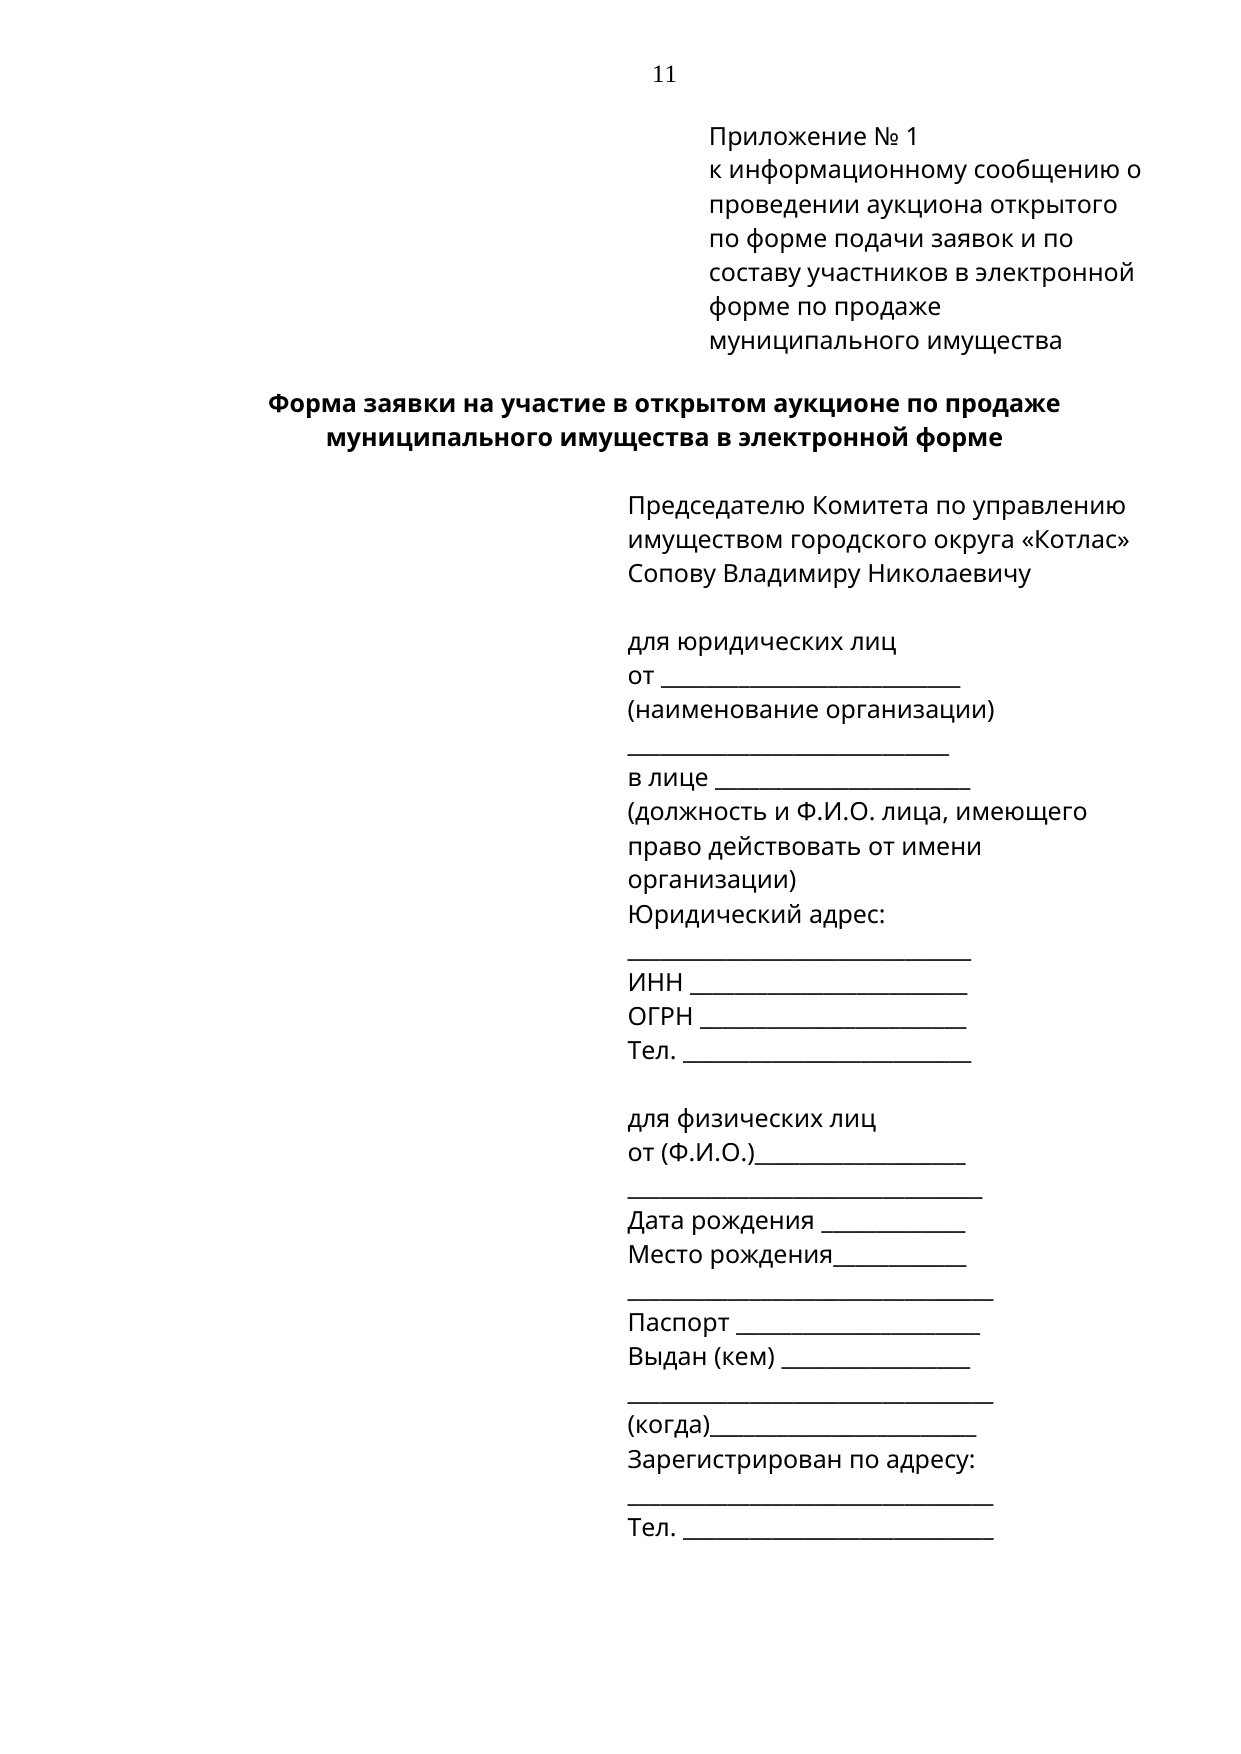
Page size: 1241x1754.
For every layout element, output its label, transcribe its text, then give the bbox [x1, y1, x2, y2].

text ОГРН ________________________ [627, 998, 1152, 1032]
text Сопову Владимиру Николаевичу [627, 556, 1152, 590]
text Зарегистрирован по адресу: [627, 1441, 1152, 1475]
text от ___________________________ [627, 658, 1152, 692]
text от (Ф.И.О.)___________________ [627, 1135, 1152, 1169]
text Тел. ____________________________ [627, 1509, 1152, 1543]
text _________________________________ [627, 1475, 1152, 1509]
text Выдан (кем) _________________ [627, 1339, 1152, 1373]
text (должность и Ф.И.О. лица, имеющего право действовать от имени организации) [627, 794, 1152, 896]
text Тел. __________________________ [627, 1032, 1152, 1067]
text ИНН _________________________ [627, 964, 1152, 998]
text в лице _______________________ [627, 760, 1152, 794]
text _______________________________ [627, 930, 1152, 964]
text для юридических лиц [627, 624, 1152, 658]
text для физических лиц [627, 1101, 1152, 1135]
text _____________________________ [627, 726, 1152, 760]
text Юридический адрес: [627, 896, 1152, 930]
text Председателю Комитета по управлению имуществом городского округа «Котлас» [627, 487, 1152, 556]
text Дата рождения _____________ [627, 1203, 1152, 1237]
text ________________________________ [627, 1169, 1152, 1203]
text Приложение № 1 [709, 118, 1152, 152]
text _________________________________ [627, 1373, 1152, 1407]
text _________________________________ [627, 1271, 1152, 1305]
text к информационному сообщению о проведении аукциона открытого по форме подачи заявок и по составу участников в электронной форме по продаже муниципального имущества [709, 152, 1152, 357]
text Форма заявки на участие в открытом аукционе по продаже муниципального имущества в электронной форме [177, 385, 1152, 453]
text (наименование организации) [627, 692, 1152, 726]
text Паспорт ______________________ [627, 1305, 1152, 1339]
text Место рождения____________ [627, 1237, 1152, 1271]
text (когда)________________________ [627, 1407, 1152, 1441]
